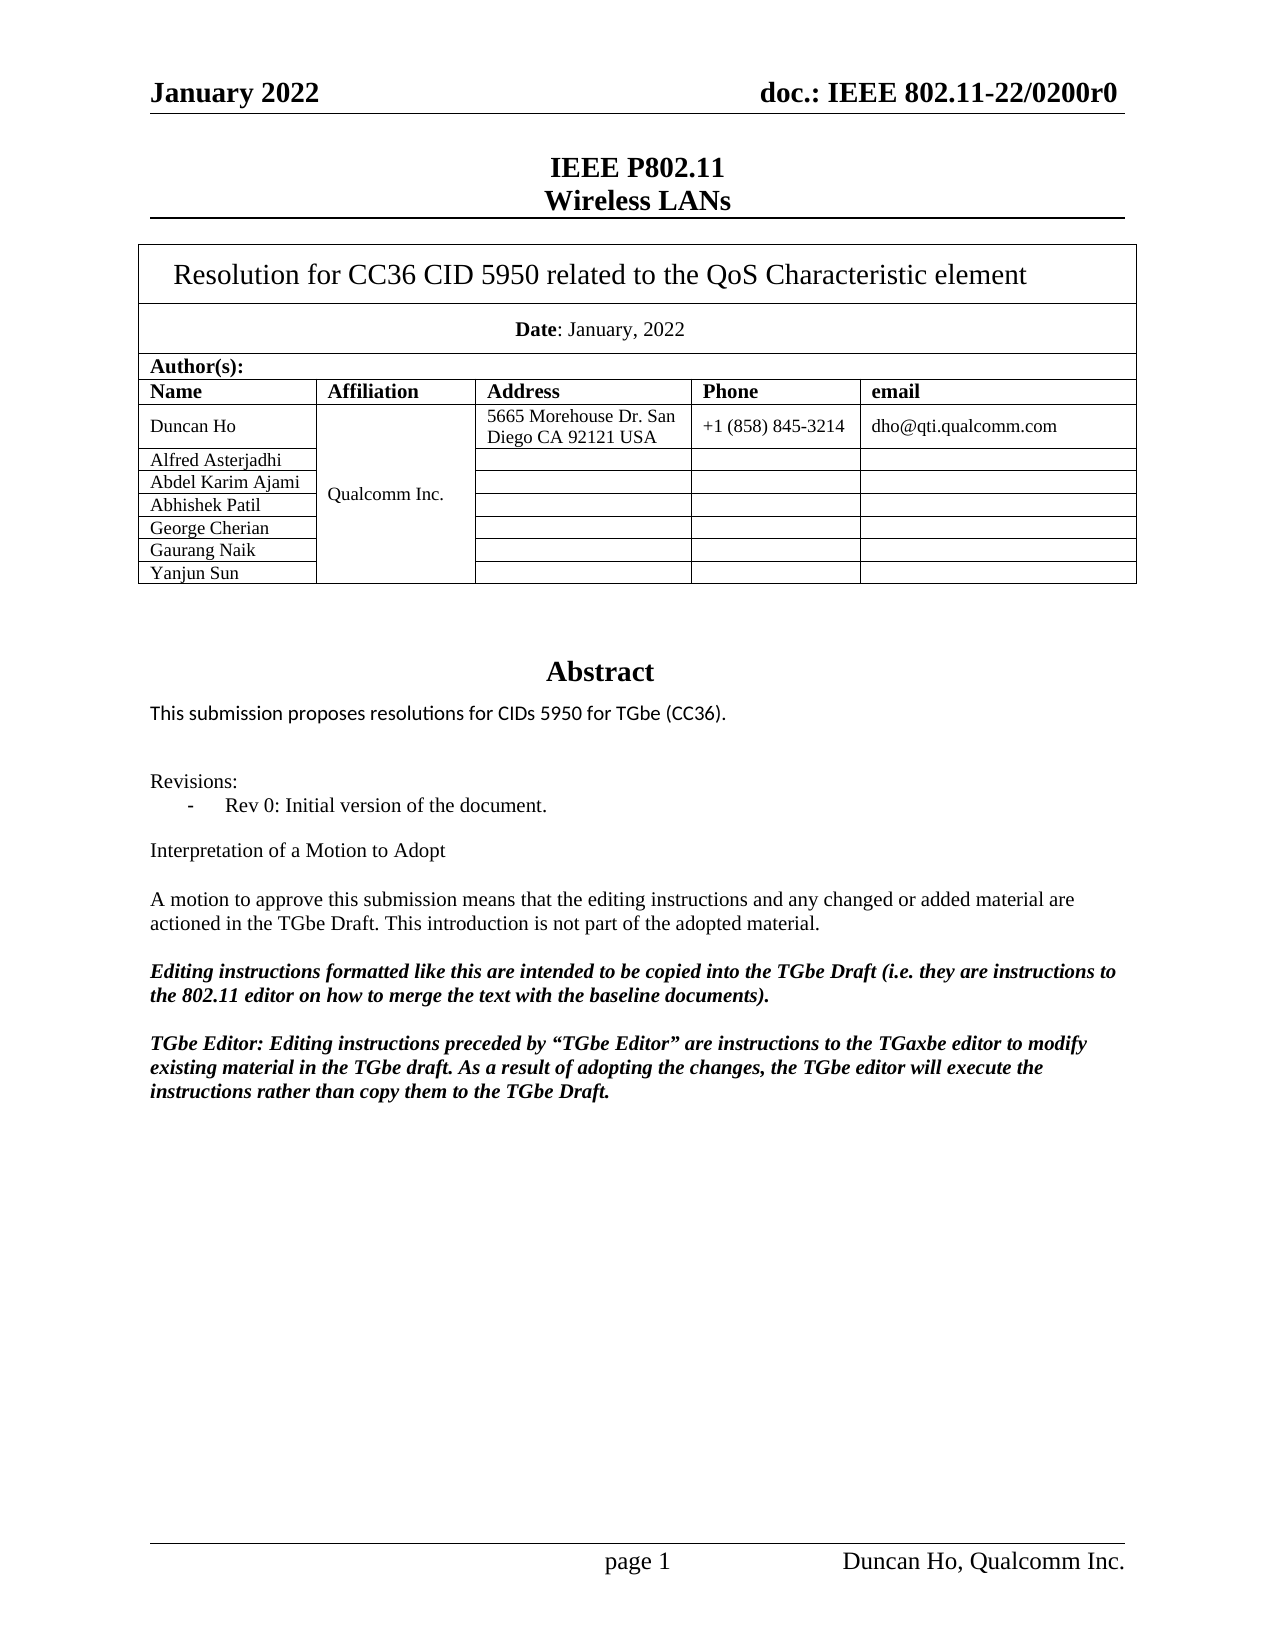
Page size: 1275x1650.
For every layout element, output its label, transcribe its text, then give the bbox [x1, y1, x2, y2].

table_cell [861, 539, 1136, 561]
table_cell [476, 449, 691, 470]
text Abstract [150, 654, 1125, 688]
table_cell email [861, 380, 1136, 403]
table_header Resolution for CC36 CID 5950 related to the QoS Characteristic element [139, 245, 1136, 303]
table_cell [692, 449, 860, 470]
text Editing instructions formatted like this are intended to be copied into the TGbe Draft (i.e. they are instructions to the 802.11 editor on how to merge the text with the baseline documents). [150, 959, 1125, 1007]
table_cell Name [139, 380, 316, 403]
table_cell Date: January, 2022 [139, 304, 1136, 353]
table_cell Affiliation [317, 380, 475, 403]
table_cell [692, 517, 860, 538]
table_cell [692, 471, 860, 493]
table_cell Abdel Karim Ajami [139, 471, 316, 493]
table_cell +1 (858) 845-3214 [692, 405, 860, 448]
table_cell Alfred Asterjadhi [139, 449, 316, 470]
table_cell [476, 494, 691, 516]
table_cell [476, 539, 691, 561]
table_cell [692, 539, 860, 561]
table_cell [476, 471, 691, 493]
table_cell dho@qti.qualcomm.com [861, 405, 1136, 448]
table_cell [476, 517, 691, 538]
table_cell [861, 517, 1136, 538]
text This submission proposes resolutions for CIDs 5950 for TGbe (CC36). [150, 701, 1125, 726]
text A motion to approve this submission means that the editing instructions and any changed or added material are actioned in the TGbe Draft. This introduction is not part of the adopted material. [150, 886, 1125, 934]
table_cell 5665 Morehouse Dr. San Diego CA 92121 USA [476, 405, 691, 448]
table_cell [861, 449, 1136, 470]
table_cell [692, 494, 860, 516]
text Revisions: [150, 769, 1125, 793]
table_cell Gaurang Naik [139, 539, 316, 561]
table_cell Duncan Ho [139, 405, 316, 448]
text IEEE P802.11 Wireless LANs [150, 150, 1125, 217]
table_cell [692, 562, 860, 583]
table_cell Abhishek Patil [139, 494, 316, 516]
table_cell Yanjun Sun [139, 562, 316, 583]
text Interpretation of a Motion to Adopt [150, 838, 1125, 862]
table_cell Qualcomm Inc. [317, 405, 475, 583]
table_cell [861, 471, 1136, 493]
table_cell George Cherian [139, 517, 316, 538]
table_cell [861, 562, 1136, 583]
text TGbe Editor: Editing instructions preceded by “TGbe Editor” are instructions to the TGaxbe editor to modify existing material in the TGbe draft. As a result of adopting the changes, the TGbe editor will execute the instructions rather than copy them to the TGbe Draft. [150, 1031, 1125, 1103]
table_cell [861, 494, 1136, 516]
table_cell Address [476, 380, 691, 403]
table_cell Phone [692, 380, 860, 403]
list Rev 0: Initial version of the document. [187, 793, 1125, 817]
table_cell Author(s): [139, 354, 1136, 378]
table_cell [476, 562, 691, 583]
